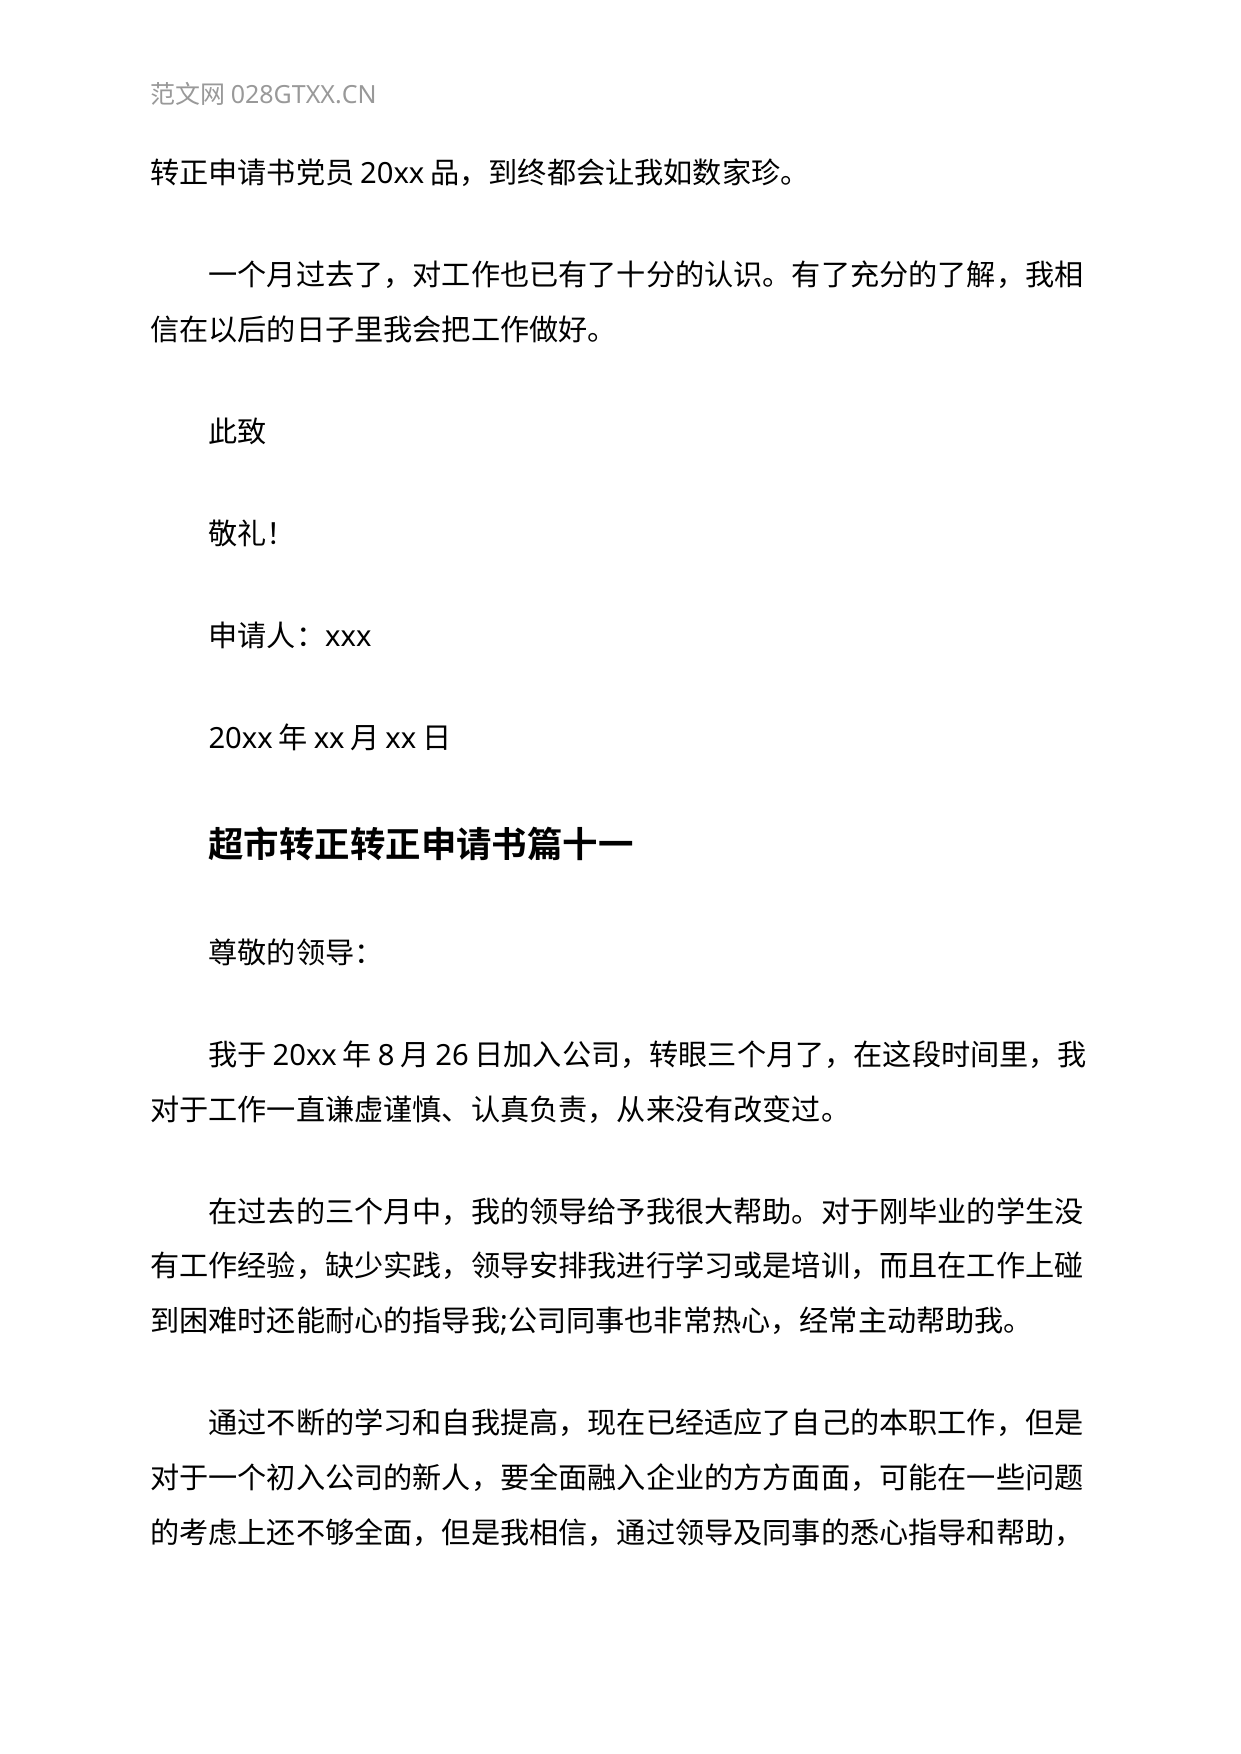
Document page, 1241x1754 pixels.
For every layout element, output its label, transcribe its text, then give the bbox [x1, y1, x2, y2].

text 尊敬的领导： [150, 929, 1090, 972]
text 超市转正转正申请书篇十一 [150, 816, 1090, 867]
text 申请人：xxx [150, 612, 1090, 654]
text 我于20xx年8月26日加入公司，转眼三个月了，在这段时间里，我对于工作一直谦虚谨慎、认真负责，从来没有改变过。 [150, 1031, 1090, 1129]
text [150, 150, 1090, 192]
text 在过去的三个月中，我的领导给予我很大帮助。对于刚毕业的学生没有工作经验，缺少实践，领导安排我进行学习或是培训，而且在工作上碰到困难时还能耐心的指导我;公司同事也非常热心，经常主动帮助我。 [150, 1188, 1090, 1340]
text 此致 [150, 409, 1090, 451]
text 20xx年xx月xx日 [150, 714, 1090, 757]
text 敬礼！ [150, 510, 1090, 553]
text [150, 1400, 1090, 1552]
text 一个月过去了，对工作也已有了十分的认识。有了充分的了解，我相信在以后的日子里我会把工作做好。 [150, 252, 1090, 349]
